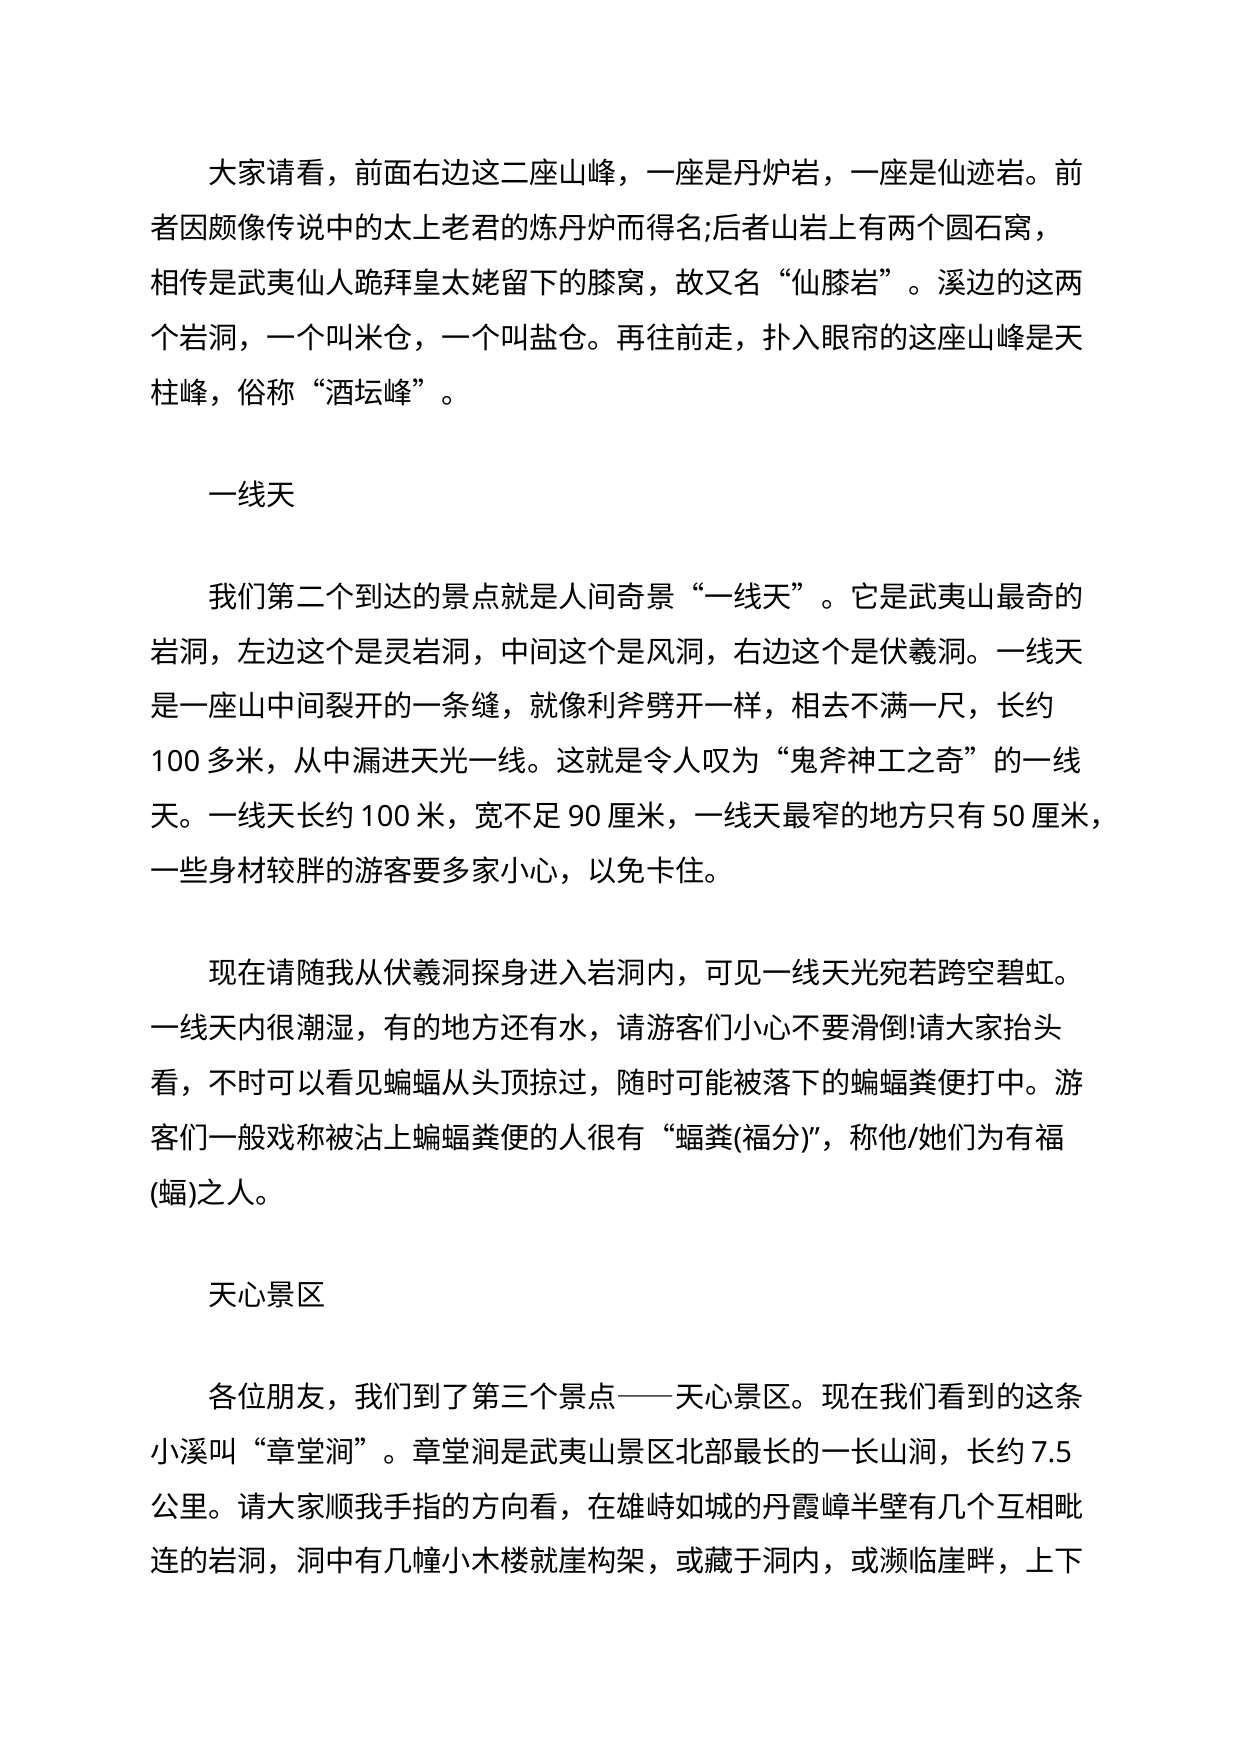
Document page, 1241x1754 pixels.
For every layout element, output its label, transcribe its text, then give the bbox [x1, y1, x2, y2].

text 现在请随我从伏羲洞探身进入岩洞内，可见一线天光宛若跨空碧虹。一线天内很潮湿，有的地方还有水，请游客们小心不要滑倒!请大家抬头看，不时可以看见蝙蝠从头顶掠过，随时可能被落下的蝙蝠粪便打中。游客们一般戏称被沾上蝙蝠粪便的人很有“蝠粪(福分)”，称他/她们为有福(蝠)之人。 [150, 950, 1090, 1212]
text 天心景区 [150, 1271, 1090, 1314]
text 我们第二个到达的景点就是人间奇景“一线天”。它是武夷山最奇的岩洞，左边这个是灵岩洞，中间这个是风洞，右边这个是伏羲洞。一线天是一座山中间裂开的一条缝，就像利斧劈开一样，相去不满一尺，长约100多米，从中漏进天光一线。这就是令人叹为“鬼斧神工之奇”的一线天。一线天长约100米，宽不足90厘米，一线天最窄的地方只有50厘米，一些身材较胖的游客要多家小心，以免卡住。 [150, 573, 1090, 890]
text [150, 1373, 1090, 1580]
text 一线天 [150, 471, 1090, 514]
text 大家请看，前面右边这二座山峰，一座是丹炉岩，一座是仙迹岩。前者因颇像传说中的太上老君的炼丹炉而得名;后者山岩上有两个圆石窝，相传是武夷仙人跪拜皇太姥留下的膝窝，故又名“仙膝岩”。溪边的这两个岩洞，一个叫米仓，一个叫盐仓。再往前走，扑入眼帘的这座山峰是天柱峰，俗称“酒坛峰”。 [150, 150, 1090, 412]
